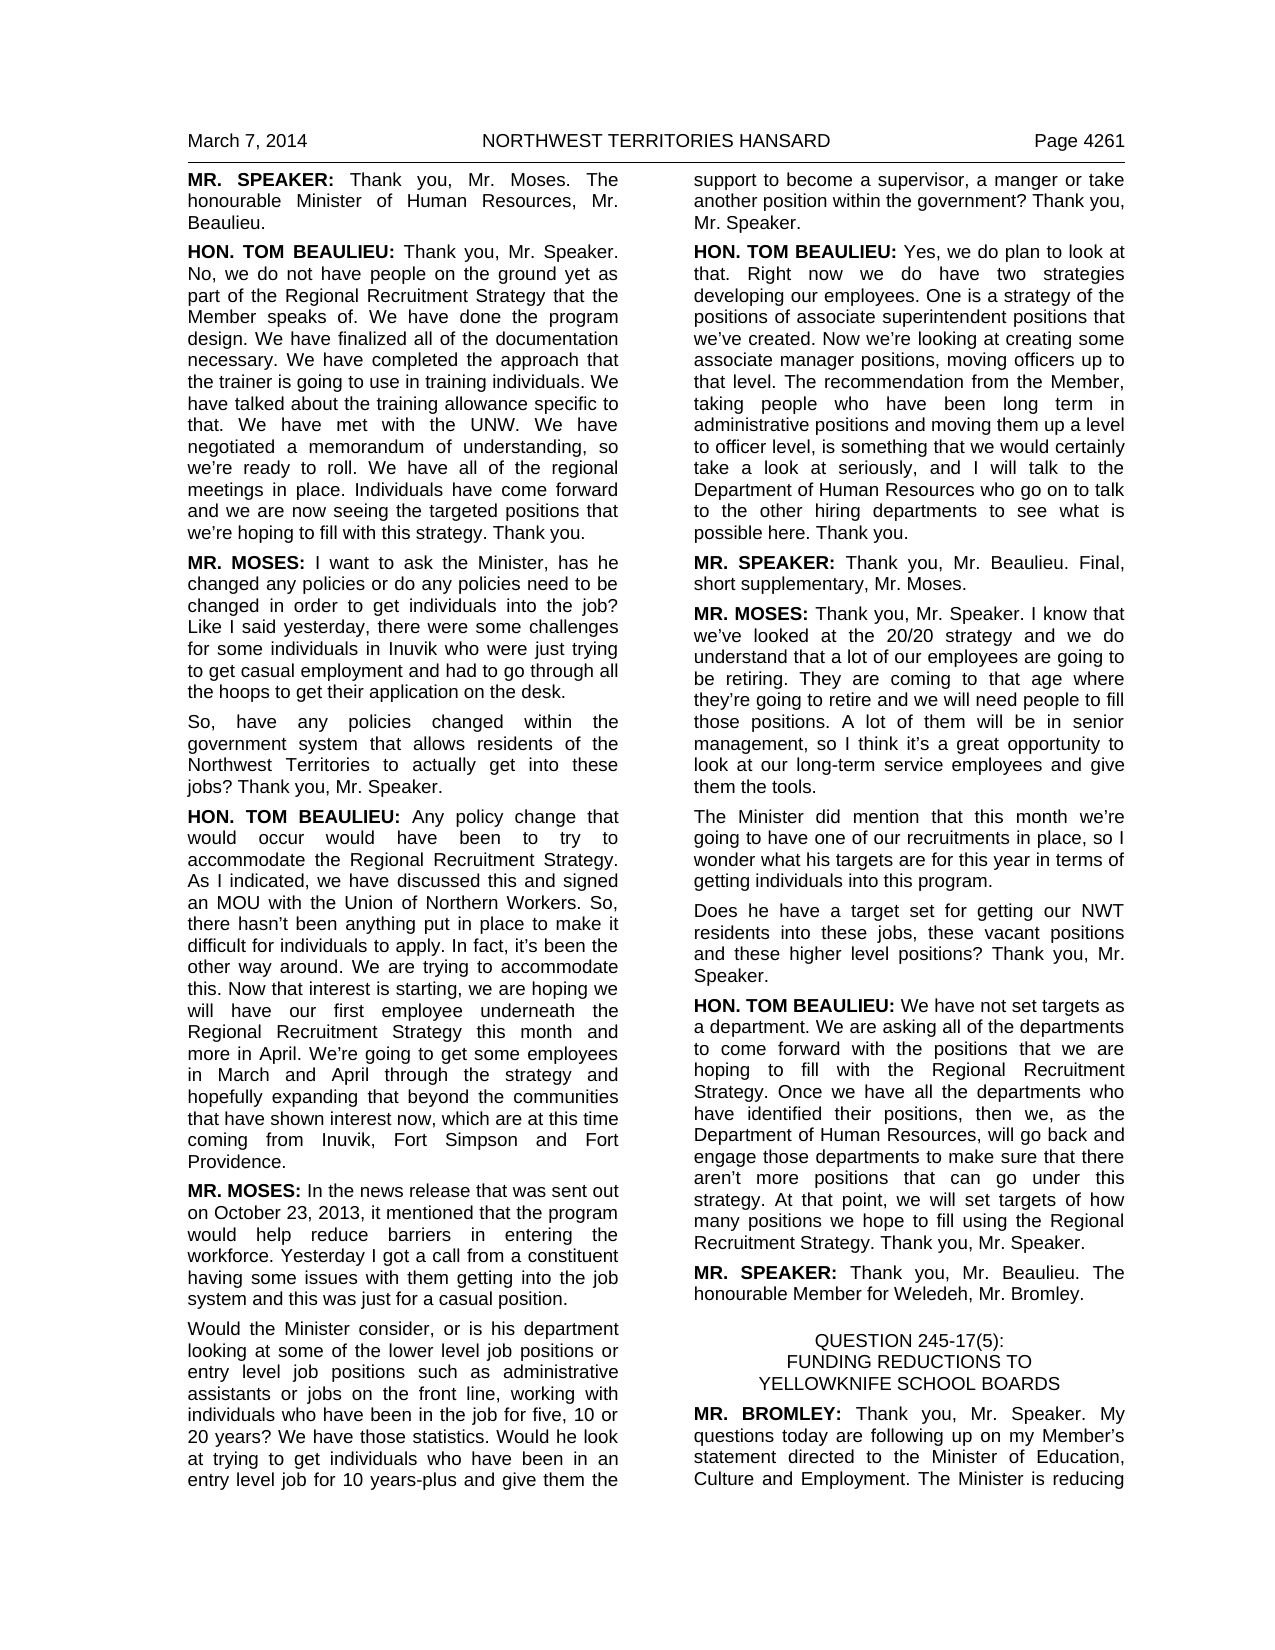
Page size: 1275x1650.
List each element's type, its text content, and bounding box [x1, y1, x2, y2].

text MR. SPEAKER: Thank you, Mr. Beaulieu. The honourable Member for Weledeh, Mr. Bromley. [694, 1262, 1125, 1305]
text MR. MOSES: I want to ask the Minister, has he changed any policies or do any policies need to be changed in order to get individuals into the job? Like I said yesterday, there were some challenges for some individuals in Inuvik who were just trying to get casual employment and had to go through all the hoops to get their application on the desk. [187, 552, 619, 702]
text HON. TOM BEAULIEU: Thank you, Mr. Speaker. No, we do not have people on the ground yet as part of the Regional Recruitment Strategy that the Member speaks of. We have done the program design. We have finalized all of the documentation necessary. We have completed the approach that the trainer is going to use in training individuals. We have talked about the training allowance specific to that. We have met with the UNW. We have negotiated a memorandum of understanding, so we’re ready to roll. We have all of the regional meetings in place. Individuals have come forward and we are now seeing the targeted positions that we’re hoping to fill with this strategy. Thank you. [187, 241, 619, 543]
text HON. TOM BEAULIEU: Any policy change that would occur would have been to try to accommodate the Regional Recruitment Strategy. As I indicated, we have discussed this and signed an MOU with the Union of Northern Workers. So, there hasn’t been anything put in place to make it difficult for individuals to apply. In fact, it’s been the other way around. We are trying to accommodate this. Now that interest is starting, we are hoping we will have our first employee underneath the Regional Recruitment Strategy this month and more in April. We’re going to get some employees in March and April through the strategy and hopefully expanding that beyond the communities that have shown interest now, which are at this time coming from Inuvik, Fort Simpson and Fort Providence. [187, 805, 619, 1172]
text MR. SPEAKER: Thank you, Mr. Moses. The honourable Minister of Human Resources, Mr. Beaulieu. [187, 168, 619, 233]
text MR. MOSES: Thank you, Mr. Speaker. I know that we’ve looked at the 20/20 strategy and we do understand that a lot of our employees are going to be retiring. They are coming to that age where they’re going to retire and we will need people to fill those positions. A lot of them will be in senior management, so I think it’s a great opportunity to look at our long-term service employees and give them the tools. [694, 603, 1125, 797]
subtitle QUESTION 245-17(5): FUNDING REDUCTIONS TO YELLOWKNIFE SCHOOL BOARDS [694, 1330, 1125, 1394]
text HON. TOM BEAULIEU: We have not set targets as a department. We are asking all of the departments to come forward with the positions that we are hoping to fill with the Regional Recruitment Strategy. Once we have all the departments who have identified their positions, then we, as the Department of Human Resources, will go back and engage those departments to make sure that there aren’t more positions that can go under this strategy. At that point, we will set targets of how many positions we hope to fill using the Regional Recruitment Strategy. Thank you, Mr. Speaker. [694, 994, 1125, 1253]
text Would the Minister consider, or is his department looking at some of the lower level job positions or entry level job positions such as administrative assistants or jobs on the front line, working with individuals who have been in the job for five, 10 or 20 years? We have those statistics. Would he look at trying to get individuals who have been in an entry level job for 10 years-plus and give them the support to become a supervisor, a manger or take another position within the government? Thank you, Mr. Speaker. [187, 1318, 619, 1491]
text MR. MOSES: In the news release that was sent out on October 23, 2013, it mentioned that the program would help reduce barriers in entering the workforce. Yesterday I got a call from a constituent having some issues with them getting into the job system and this was just for a casual position. [187, 1180, 619, 1310]
text Does he have a target set for getting our NWT residents into these jobs, these vacant positions and these higher level positions? Thank you, Mr. Speaker. [694, 900, 1125, 986]
text The Minister did mention that this month we’re going to have one of our recruitments in place, so I wonder what his targets are for this year in terms of getting individuals into this program. [694, 805, 1125, 892]
text So, have any policies changed within the government system that allows residents of the Northwest Territories to actually get into these jobs? Thank you, Mr. Speaker. [187, 711, 619, 797]
text HON. TOM BEAULIEU: Yes, we do plan to look at that. Right now we do have two strategies developing our employees. One is a strategy of the positions of associate superintendent positions that we’ve created. Now we’re looking at creating some associate manager positions, moving officers up to that level. The recommendation from the Member, taking people who have been long term in administrative positions and moving them up a level to officer level, is something that we would certainly take a look at seriously, and I will talk to the Department of Human Resources who go on to talk to the other hiring departments to see what is possible here. Thank you. [694, 241, 1125, 543]
text MR. SPEAKER: Thank you, Mr. Beaulieu. Final, short supplementary, Mr. Moses. [694, 552, 1125, 595]
